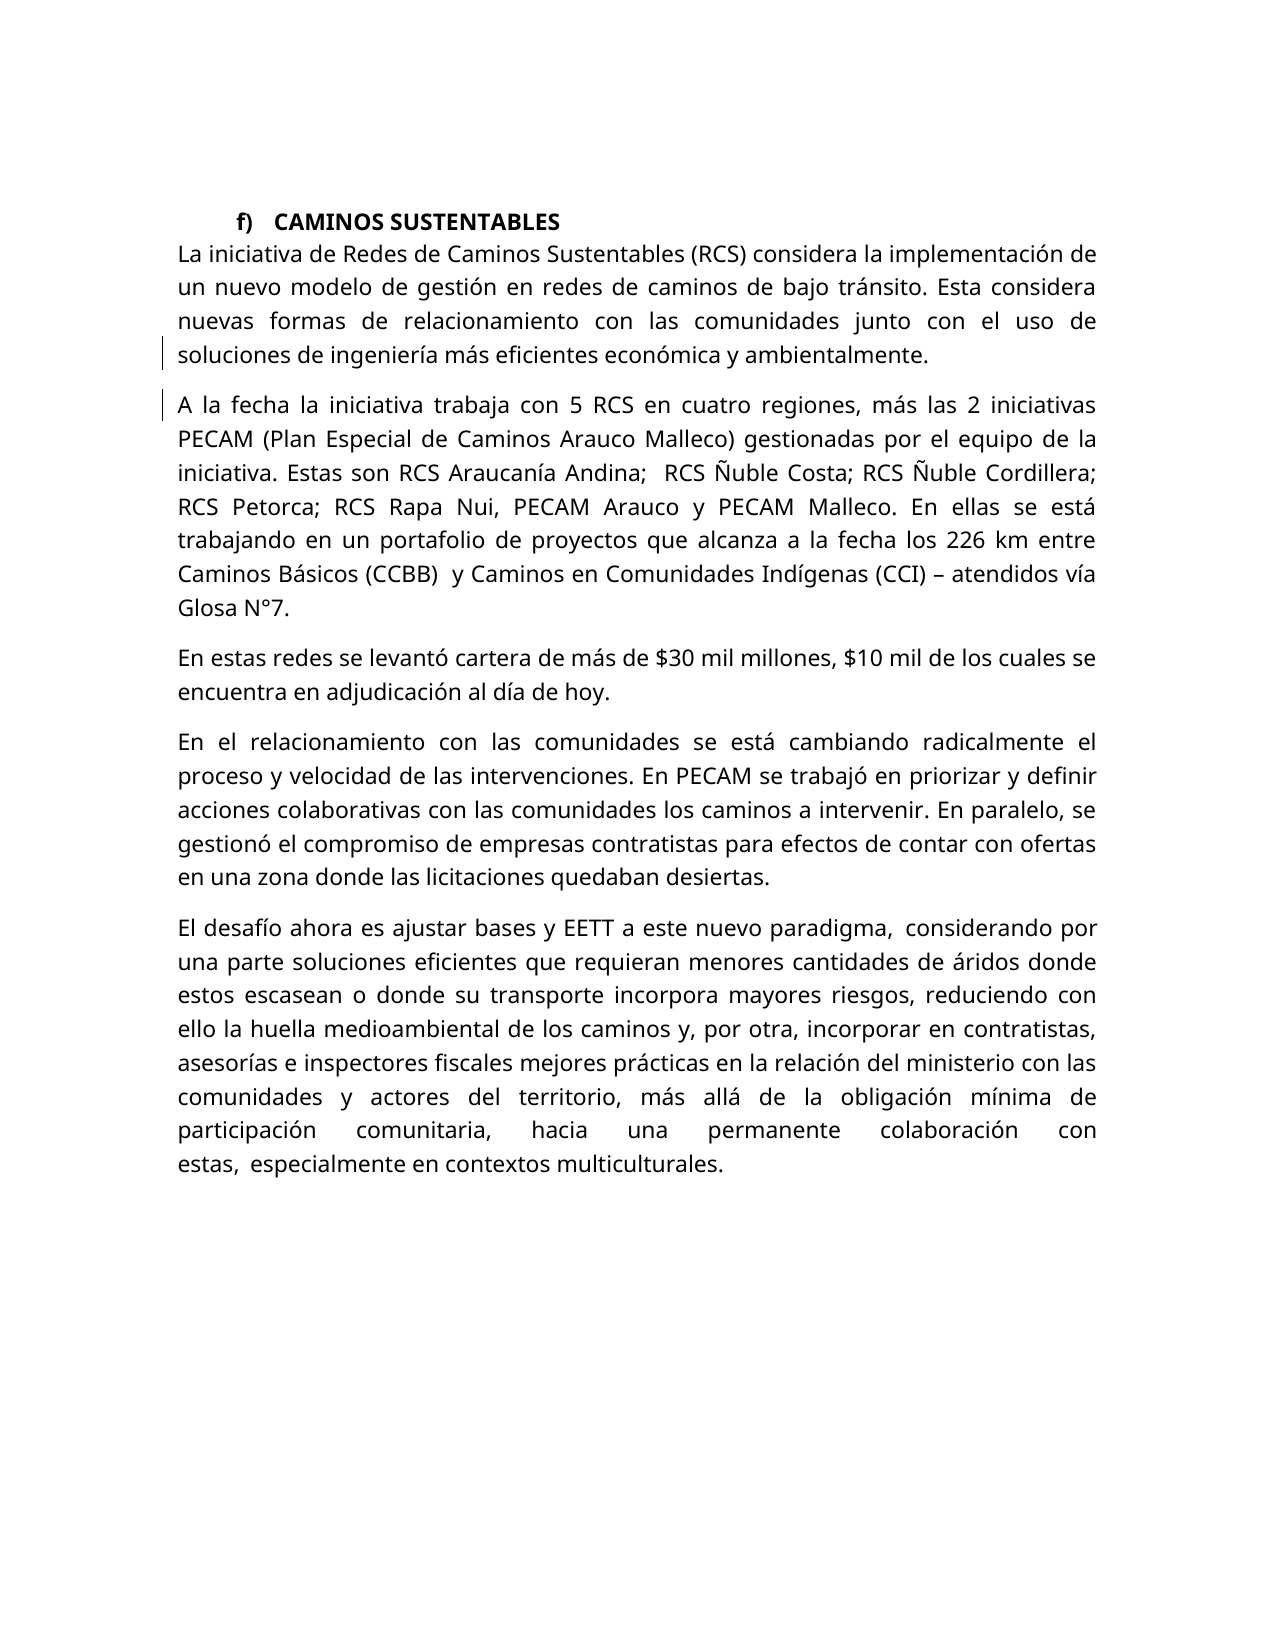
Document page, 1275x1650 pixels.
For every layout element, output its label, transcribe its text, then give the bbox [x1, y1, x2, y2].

text En estas redes se levantó cartera de más de $30 mil millones, $10 mil de los cuales se encuentra en adjudicación al día de hoy. [177, 642, 1098, 707]
text La iniciativa de Redes de Caminos Sustentables (RCS) considera la implementación de un nuevo modelo de gestión en redes de caminos de bajo tránsito. Esta considera nuevas formas de relacionamiento con las comunidades junto con el uso de soluciones de ingeniería más eficientes económica y ambientalmente. [177, 238, 1098, 370]
text A la fecha la iniciativa trabaja con 5 RCS en cuatro regiones, más las 2 iniciativas PECAM (Plan Especial de Caminos Arauco Malleco) gestionadas por el equipo de la iniciativa. Estas son RCS Araucanía Andina; RCS Ñuble Costa; RCS Ñuble Cordillera; RCS Petorca; RCS Rapa Nui, PECAM Arauco y PECAM Malleco. En ellas se está trabajando en un portafolio de proyectos que alcanza a la fecha los 226 km entre Caminos Básicos (CCBB) y Caminos en Comunidades Indígenas (CCI) – atendidos vía Glosa N°7. [177, 389, 1098, 623]
text El desafío ahora es ajustar bases y EETT a este nuevo paradigma, considerando por una parte soluciones eficientes que requieran menores cantidades de áridos donde estos escasean o donde su transporte incorpora mayores riesgos, reduciendo con ello la huella medioambiental de los caminos y, por otra, incorporar en contratistas, asesorías e inspectores fiscales mejores prácticas en la relación del ministerio con las comunidades y actores del territorio, más allá de la obligación mínima de participación comunitaria, hacia una permanente colaboración con estas, especialmente en contextos multiculturales. [177, 912, 1098, 1179]
text En el relacionamiento con las comunidades se está cambiando radicalmente el proceso y velocidad de las intervenciones. En PECAM se trabajó en priorizar y definir acciones colaborativas con las comunidades los caminos a intervenir. En paralelo, se gestionó el compromiso de empresas contratistas para efectos de contar con ofertas en una zona donde las licitaciones quedaban desiertas. [177, 726, 1098, 893]
list CAMINOS SUSTENTABLES [236, 206, 1098, 238]
